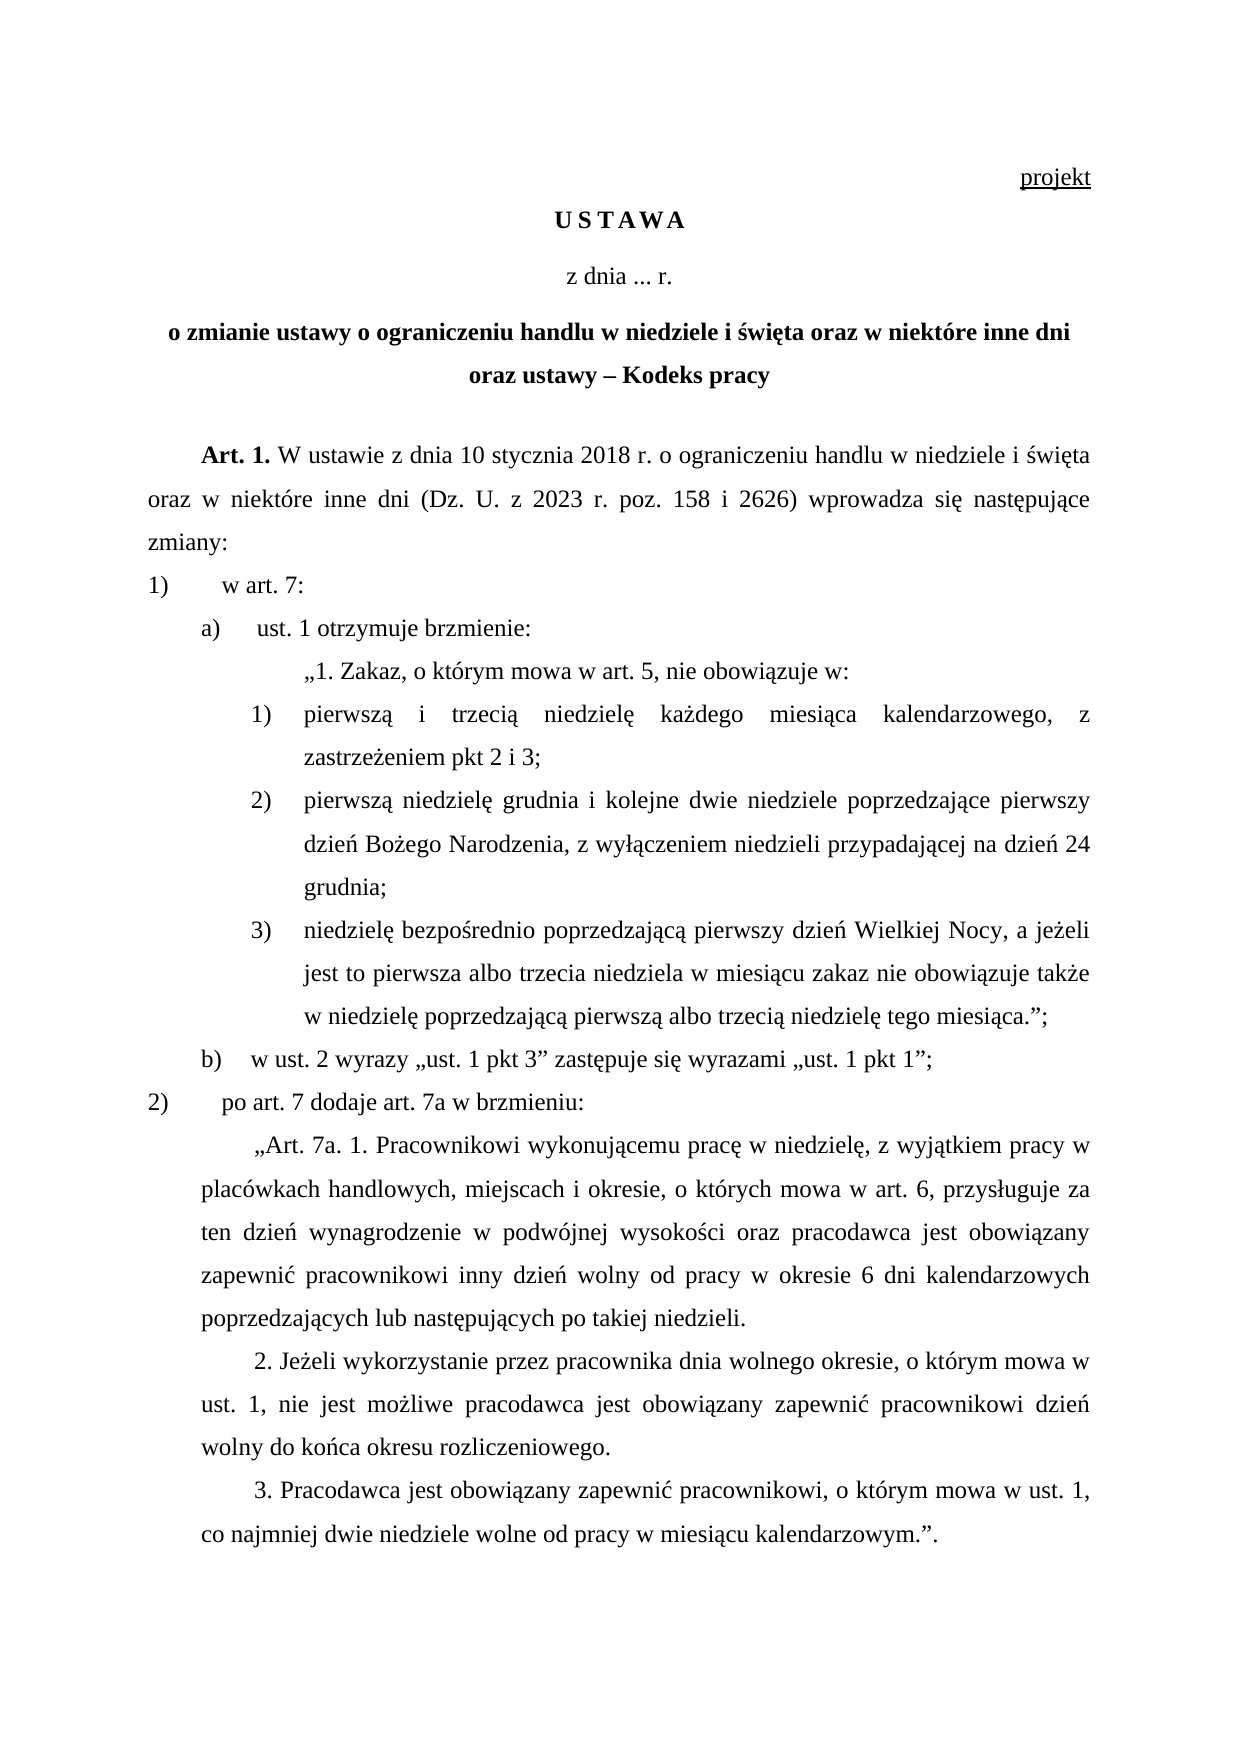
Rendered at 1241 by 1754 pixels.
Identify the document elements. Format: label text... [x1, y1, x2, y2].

text 3. Pracodawca jest obowiązany zapewnić pracownikowi, o którym mowa w ust. 1, co najmniej dwie niedziele wolne od pracy w miesiącu kalendarzowym.”. [201, 1476, 1091, 1547]
text a) ust. 1 otrzymuje brzmienie: [201, 613, 1091, 642]
text 1) w art. 7: [148, 570, 1091, 599]
text USTAWA [148, 206, 1091, 234]
text 2) pierwszą niedzielę grudnia i kolejne dwie niedziele poprzedzające pierwszy dzień Bożego Narodzenia, z wyłączeniem niedzieli przypadającej na dzień 24 grudnia; [251, 786, 1091, 901]
text 3) niedzielę bezpośrednio poprzedzającą pierwszy dzień Wielkiej Nocy, a jeżeli jest to pierwsza albo trzecia niedziela w miesiącu zakaz nie obowiązuje także w niedzielę poprzedzającą pierwszą albo trzecią niedzielę tego miesiąca.”; [251, 915, 1091, 1030]
text „1. Zakaz, o którym mowa w art. 5, nie obowiązuje w: [251, 656, 1091, 685]
text o zmianie ustawy o ograniczeniu handlu w niedziele i święta oraz w niektóre inne dni oraz ustawy – Kodeks pracy [148, 317, 1091, 389]
text Art. 1. W ustawie z dnia 10 stycznia 2018 r. o ograniczeniu handlu w niedziele i święta oraz w niektóre inne dni (Dz. U. z 2023 r. poz. 158 i 2626) wprowadza się następujące zmiany: [148, 441, 1091, 556]
text 1) pierwszą i trzecią niedzielę każdego miesiąca kalendarzowego, z zastrzeżeniem pkt 2 i 3; [251, 699, 1091, 771]
text b) w ust. 2 wyrazy „ust. 1 pkt 3” zastępuje się wyrazami „ust. 1 pkt 1”; [201, 1044, 1091, 1073]
text 2. Jeżeli wykorzystanie przez pracownika dnia wolnego okresie, o którym mowa w ust. 1, nie jest możliwe pracodawca jest obowiązany zapewnić pracownikowi dzień wolny do końca okresu rozliczeniowego. [201, 1346, 1091, 1461]
text projekt [148, 162, 1091, 191]
text 2) po art. 7 dodaje art. 7a w brzmieniu: [148, 1087, 1091, 1116]
text „Art. 7a. 1. Pracownikowi wykonującemu pracę w niedzielę, z wyjątkiem pracy w placówkach handlowych, miejscach i okresie, o których mowa w art. 6, przysługuje za ten dzień wynagrodzenie w podwójnej wysokości oraz pracodawca jest obowiązany zapewnić pracownikowi inny dzień wolny od pracy w okresie 6 dni kalendarzowych poprzedzających lub następujących po takiej niedzieli. [201, 1131, 1091, 1332]
text z dnia ... r. [148, 261, 1091, 290]
